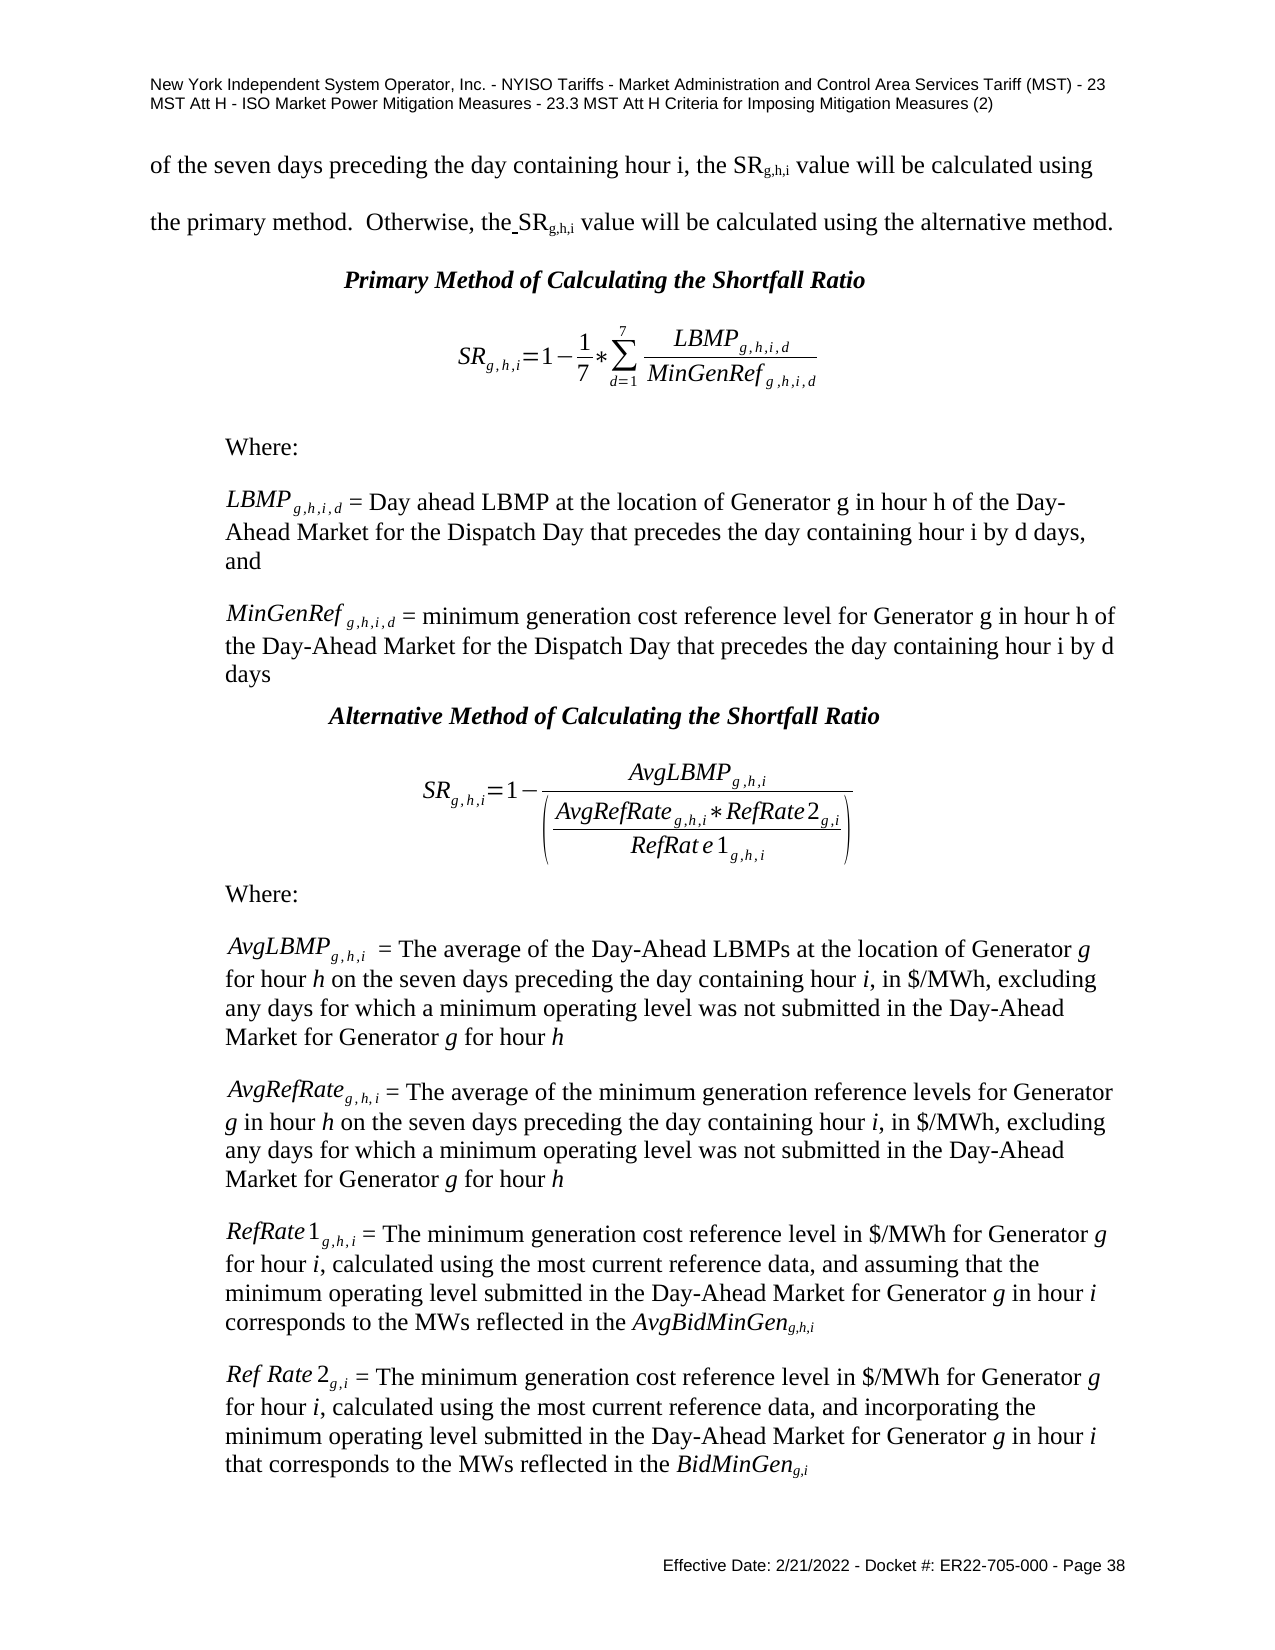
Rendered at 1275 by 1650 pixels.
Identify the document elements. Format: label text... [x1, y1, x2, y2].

text = The minimum generation cost reference level in $/MWh for Generator g for hour i, calculated using the most current reference data, and assuming that the minimum operating level submitted in the Day-Ahead Market for Generator g in hour i corresponds to the MWs reflected in the AvgBidMinGeng,h,i [225, 1218, 1125, 1336]
text = Day ahead LBMP at the location of Generator g in hour h of the Day-Ahead Market for the Dispatch Day that precedes the day containing hour i by d days, and [225, 486, 1125, 574]
text = minimum generation cost reference level for Generator g in hour h of the Day-Ahead Market for the Dispatch Day that precedes the day containing hour i by d days [225, 599, 1125, 688]
text Where: [225, 879, 1125, 908]
subtitle Primary Method of Calculating the Shortfall Ratio [150, 265, 1059, 294]
text = The average of the Day-Ahead LBMPs at the location of Generator g for hour h on the seven days preceding the day containing hour i, in $/MWh, excluding any days for which a minimum operating level was not submitted in the Day-Ahead Market for Generator g for hour h [225, 933, 1125, 1051]
text Where: [225, 432, 1125, 461]
text = The average of the minimum generation reference levels for Generator g in hour h on the seven days preceding the day containing hour i, in $/MWh, excluding any days for which a minimum operating level was not submitted in the Day-Ahead Market for Generator g for hour h [225, 1076, 1125, 1193]
text = The minimum generation cost reference level in $/MWh for Generator g for hour i, calculated using the most current reference data, and incorporating the minimum operating level submitted in the Day-Ahead Market for Generator g in hour i that corresponds to the MWs reflected in the BidMinGeng,i [225, 1361, 1125, 1478]
subtitle Alternative Method of Calculating the Shortfall Ratio [150, 701, 1059, 729]
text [150, 150, 1125, 236]
